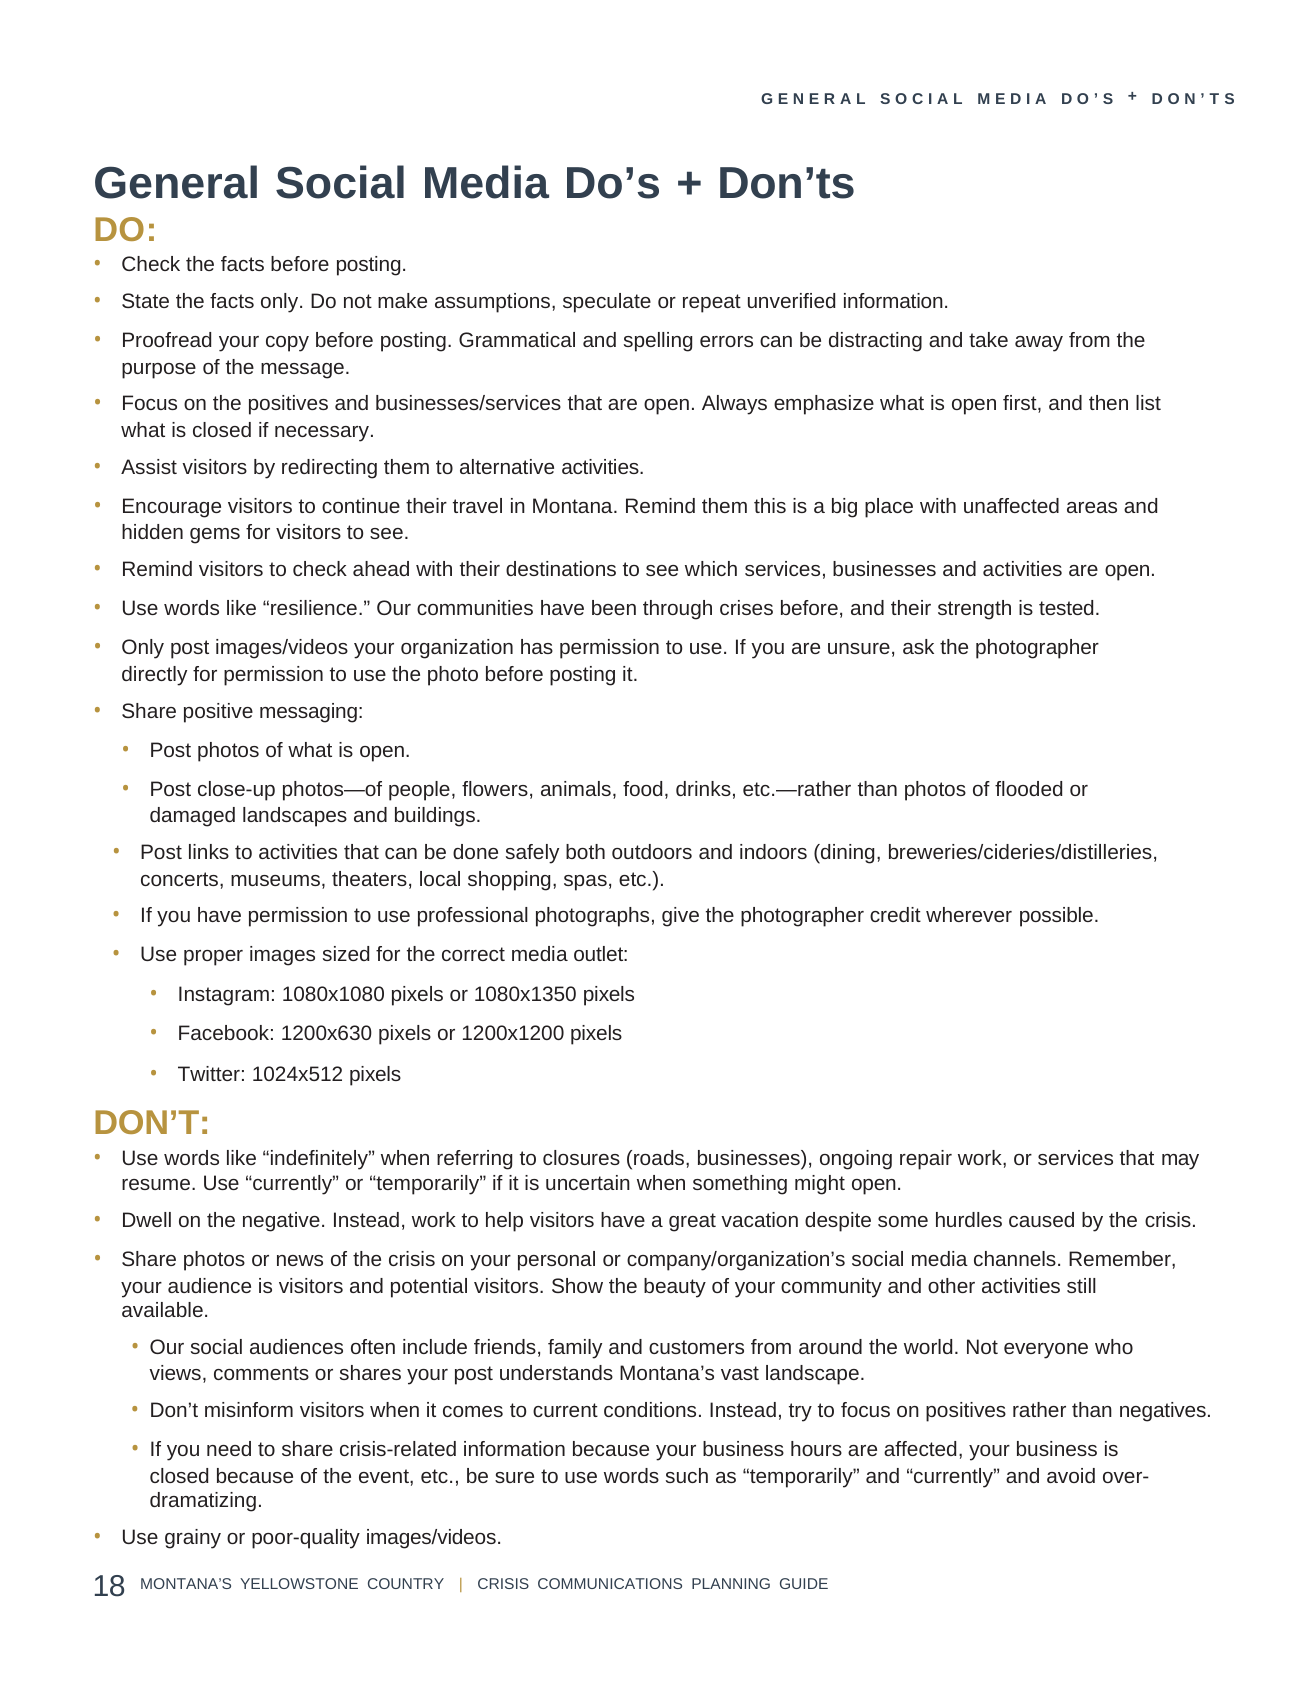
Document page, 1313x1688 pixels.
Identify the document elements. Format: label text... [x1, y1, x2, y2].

list Post photos of what is open. [121, 733, 1235, 764]
list Facebook: 1200x630 pixels or 1200x1200 pixels [149, 1015, 1235, 1047]
list Assist visitors by redirecting them to alternative activities. [93, 450, 1235, 481]
list If you have permission to use professional photographs, give the photographer credit wherever possible. [112, 898, 1235, 929]
list Post links to activities that can be done safely both outdoors and indoors (dining, breweries/cideries/distilleries, concerts, museums, theaters, local shopping, spas, etc.). [112, 835, 1217, 890]
list Use grainy or poor-quality images/videos. [93, 1520, 1235, 1551]
list Use words like “indefinitely” when referring to closures (roads, businesses), ongoing repair work, or services that may [93, 1144, 1235, 1170]
list Remind visitors to check ahead with their destinations to see which services, businesses and activities are open. [93, 552, 1235, 583]
list Focus on the positives and businesses/services that are open. Always emphasize what is open first, and then list what is closed if necessary. [93, 386, 1182, 442]
list State the facts only. Do not make assumptions, speculate or repeat unverified information. [93, 284, 1235, 315]
list Use proper images sized for the correct media outlet: [112, 937, 1235, 969]
list Check the facts before posting. [93, 250, 1235, 276]
list Dwell on the negative. Instead, work to help visitors have a great vacation despite some hurdles caused by the crisis. [93, 1203, 1235, 1234]
list Twitter: 1024x512 pixels [149, 1057, 1235, 1088]
subtitle DON’T: [93, 1096, 1235, 1144]
list Share positive messaging: [93, 693, 1235, 725]
list If you need to share crisis-related information because your business hours are affected, your business is closed because of the event, etc., be sure to use words such as “temporarily” and “currently” and avoid over-dramatizing. [131, 1432, 1167, 1512]
text G E N E R A L S O C I A L M E D I A D O ’ S + D O N ’ T S [81, 87, 1235, 107]
subtitle General Social Media Do’s + Don’ts [93, 154, 1235, 209]
list Instagram: 1080x1080 pixels or 1080x1350 pixels [149, 976, 1235, 1008]
list Proofread your copy before posting. Grammatical and spelling errors can be distracting and take away from the purpose of the message. [93, 323, 1209, 378]
list Only post images/videos your organization has permission to use. If you are unsure, ask the photographer directly for permission to use the photo before posting it. [93, 630, 1156, 686]
list Post close-up photos—of people, flowers, animals, food, drinks, etc.—rather than photos of flooded or damaged landscapes and buildings. [121, 772, 1149, 827]
subtitle DO: [93, 209, 1235, 250]
list Our social audiences often include friends, family and customers from around the world. Not everyone who views, comments or shares your post understands Montana’s vast landscape. [131, 1330, 1159, 1385]
list Don’t misinform visitors when it comes to current conditions. Instead, try to focus on positives rather than negatives. [130, 1393, 1235, 1424]
list Share photos or news of the crisis on your personal or company/organization’s social media channels. Remember, your audience is visitors and potential visitors. Show the beauty of your community and other activities still available. [93, 1242, 1177, 1322]
list Encourage visitors to continue their travel in Montana. Remind them this is a big place with unaffected areas and hidden gems for visitors to see. [93, 489, 1190, 544]
list Use words like “resilience.” Our communities have been through crises before, and their strength is tested. [93, 591, 1235, 622]
text resume. Use “currently” or “temporarily” if it is uncertain when something might open. [121, 1171, 1235, 1195]
